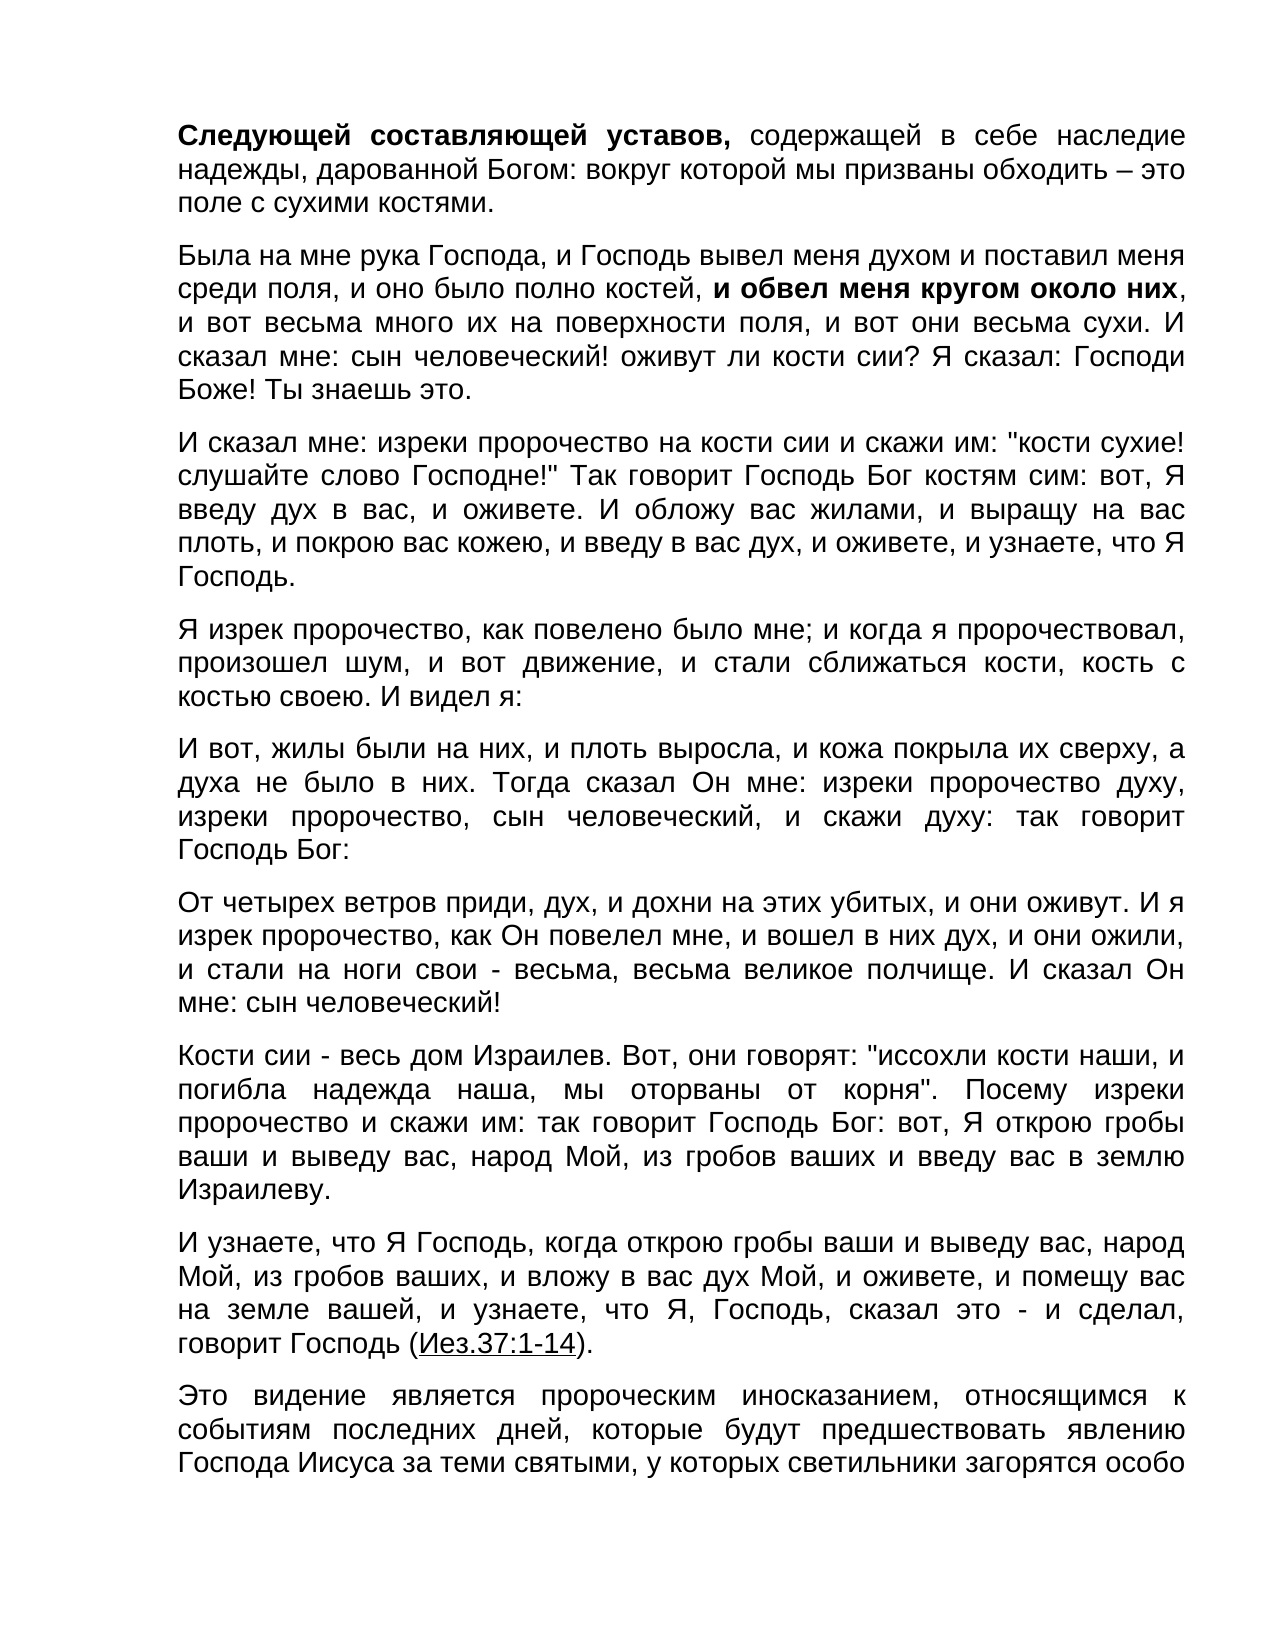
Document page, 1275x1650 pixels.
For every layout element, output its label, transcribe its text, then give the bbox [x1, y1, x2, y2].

text От четырех ветров приди, дух, и дохни на этих убитых, и они оживут. И я изрек пророчество, как Он повелел мне, и вошел в них дух, и они ожили, и стали на ноги свои - весьма, весьма великое полчище. И сказал Он мне: сын человеческий! [177, 885, 1186, 1019]
text И узнаете, что Я Господь, когда открою гробы ваши и выведу вас, народ Мой, из гробов ваших, и вложу в вас дух Мой, и оживете, и помещу вас на земле вашей, и узнаете, что Я, Господь, сказал это - и сделал, говорит Господь (Иез.37:1-14). [177, 1225, 1186, 1359]
text Кости сии - весь дом Израилев. Вот, они говорят: "иссохли кости наши, и погибла надежда наша, мы оторваны от корня". Посему изреки пророчество и скажи им: так говорит Господь Бог: вот, Я открою гробы ваши и выведу вас, народ Мой, из гробов ваших и введу вас в землю Израилеву. [177, 1038, 1186, 1206]
text Следующей составляющей уставов, содержащей в себе наследие надежды, дарованной Богом: вокруг которой мы призваны обходить – это поле с сухими костями. [177, 118, 1186, 219]
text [177, 1378, 1186, 1479]
text И сказал мне: изреки пророчество на кости сии и скажи им: "кости сухие! слушайте слово Господне!" Так говорит Господь Бог костям сим: вот, Я введу дух в вас, и оживете. И обложу вас жилами, и выращу на вас плоть, и покрою вас кожею, и введу в вас дух, и оживете, и узнаете, что Я Господь. [177, 425, 1186, 592]
text Была на мне рука Господа, и Господь вывел меня духом и поставил меня среди поля, и оно было полно костей, и обвел меня кругом около них, и вот весьма много их на поверхности поля, и вот они весьма сухи. И сказал мне: сын человеческий! оживут ли кости сии? Я сказал: Господи Боже! Ты знаешь это. [177, 238, 1186, 406]
text Я изрек пророчество, как повелено было мне; и когда я пророчествовал, произошел шум, и вот движение, и стали сближаться кости, кость с костью своею. И видел я: [177, 612, 1186, 712]
text И вот, жилы были на них, и плоть выросла, и кожа покрыла их сверху, а духа не было в них. Тогда сказал Он мне: изреки пророчество духу, изреки пророчество, сын человеческий, и скажи духу: так говорит Господь Бог: [177, 731, 1186, 866]
